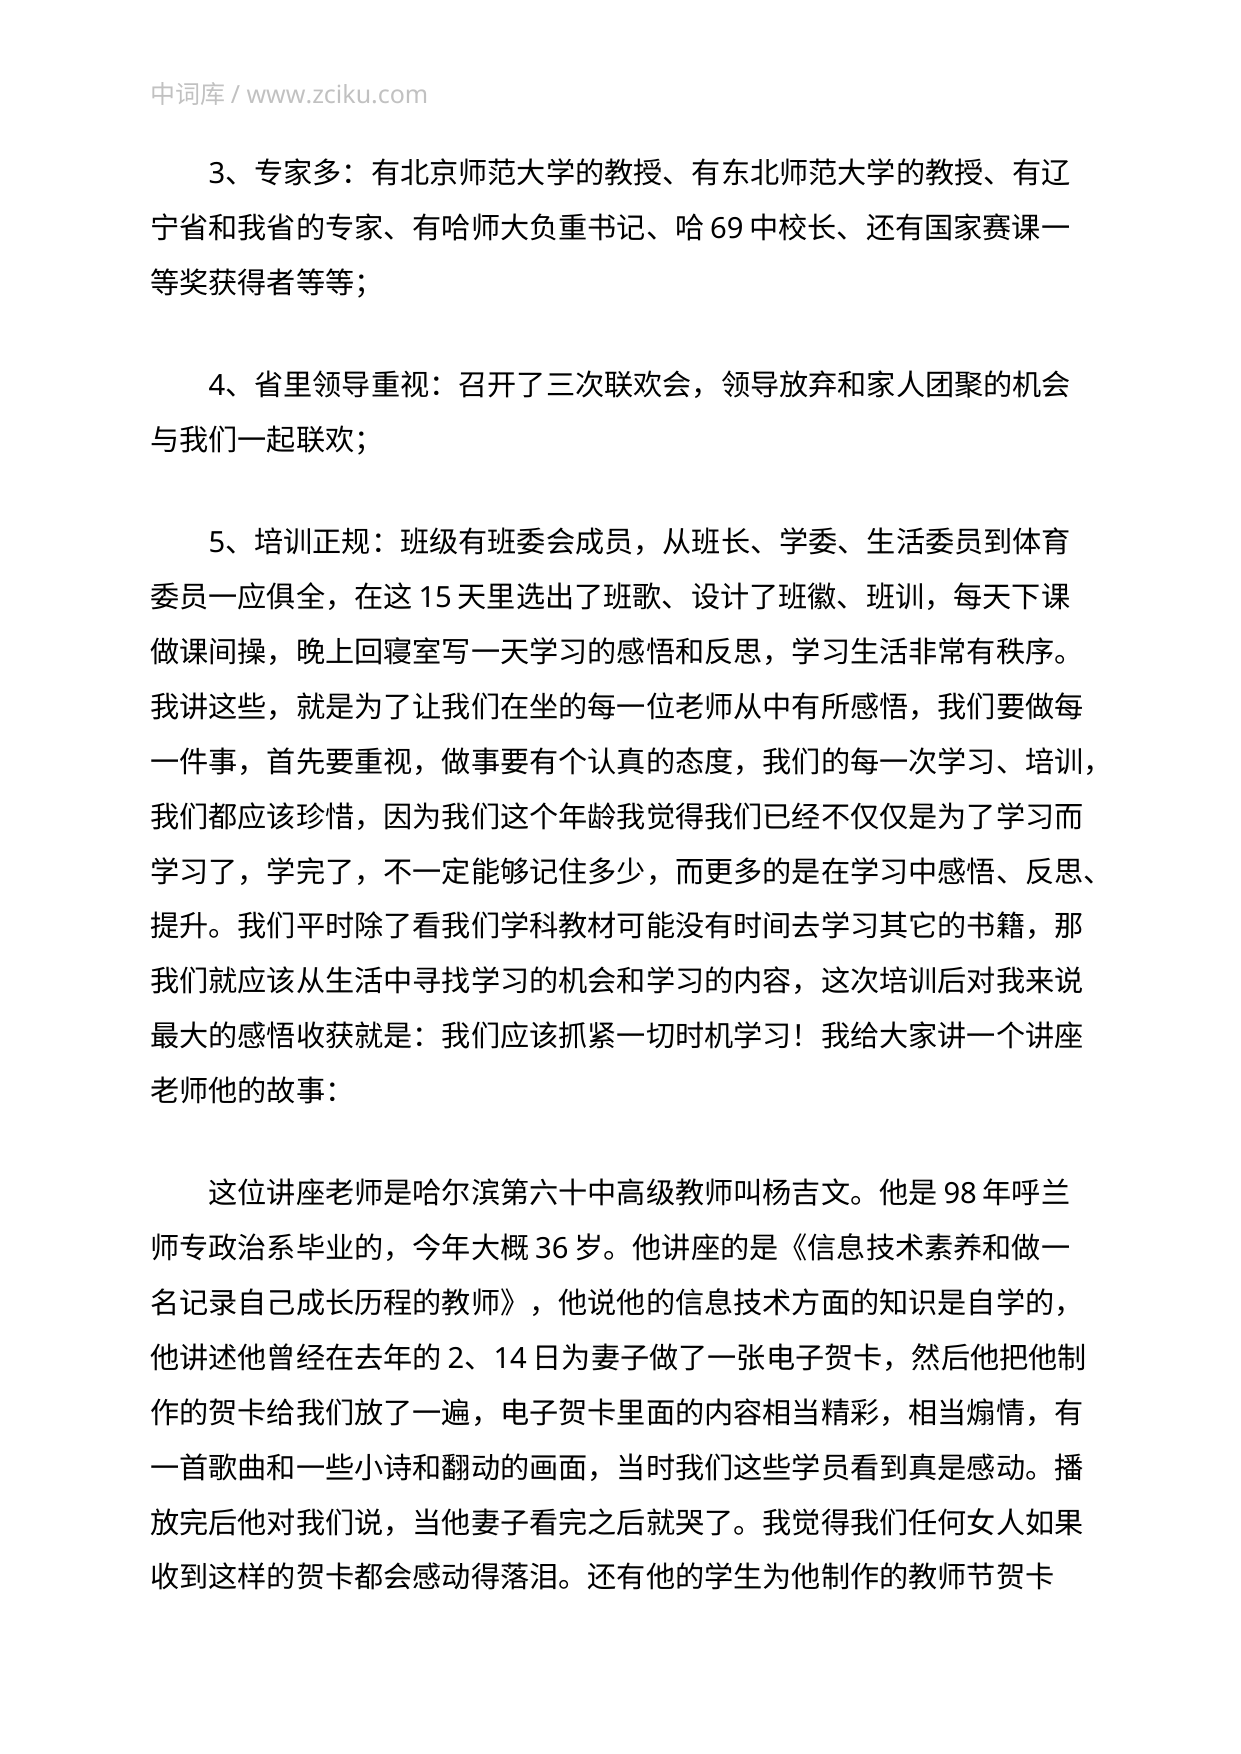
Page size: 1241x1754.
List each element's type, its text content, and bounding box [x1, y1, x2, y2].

text 3、专家多：有北京师范大学的教授、有东北师范大学的教授、有辽宁省和我省的专家、有哈师大负重书记、哈69中校长、还有国家赛课一等奖获得者等等； [150, 150, 1090, 302]
text 4、省里领导重视：召开了三次联欢会，领导放弃和家人团聚的机会与我们一起联欢； [150, 362, 1090, 459]
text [150, 1169, 1090, 1596]
text 5、培训正规：班级有班委会成员，从班长、学委、生活委员到体育委员一应俱全，在这15天里选出了班歌、设计了班徽、班训，每天下课做课间操，晚上回寝室写一天学习的感悟和反思，学习生活非常有秩序。我讲这些，就是为了让我们在坐的每一位老师从中有所感悟，我们要做每一件事，首先要重视，做事要有个认真的态度，我们的每一次学习、培训，我们都应该珍惜，因为我们这个年龄我觉得我们已经不仅仅是为了学习而学习了，学完了，不一定能够记住多少，而更多的是在学习中感悟、反思、提升。我们平时除了看我们学科教材可能没有时间去学习其它的书籍，那我们就应该从生活中寻找学习的机会和学习的内容，这次培训后对我来说最大的感悟收获就是：我们应该抓紧一切时机学习！我给大家讲一个讲座老师他的故事： [150, 518, 1090, 1110]
